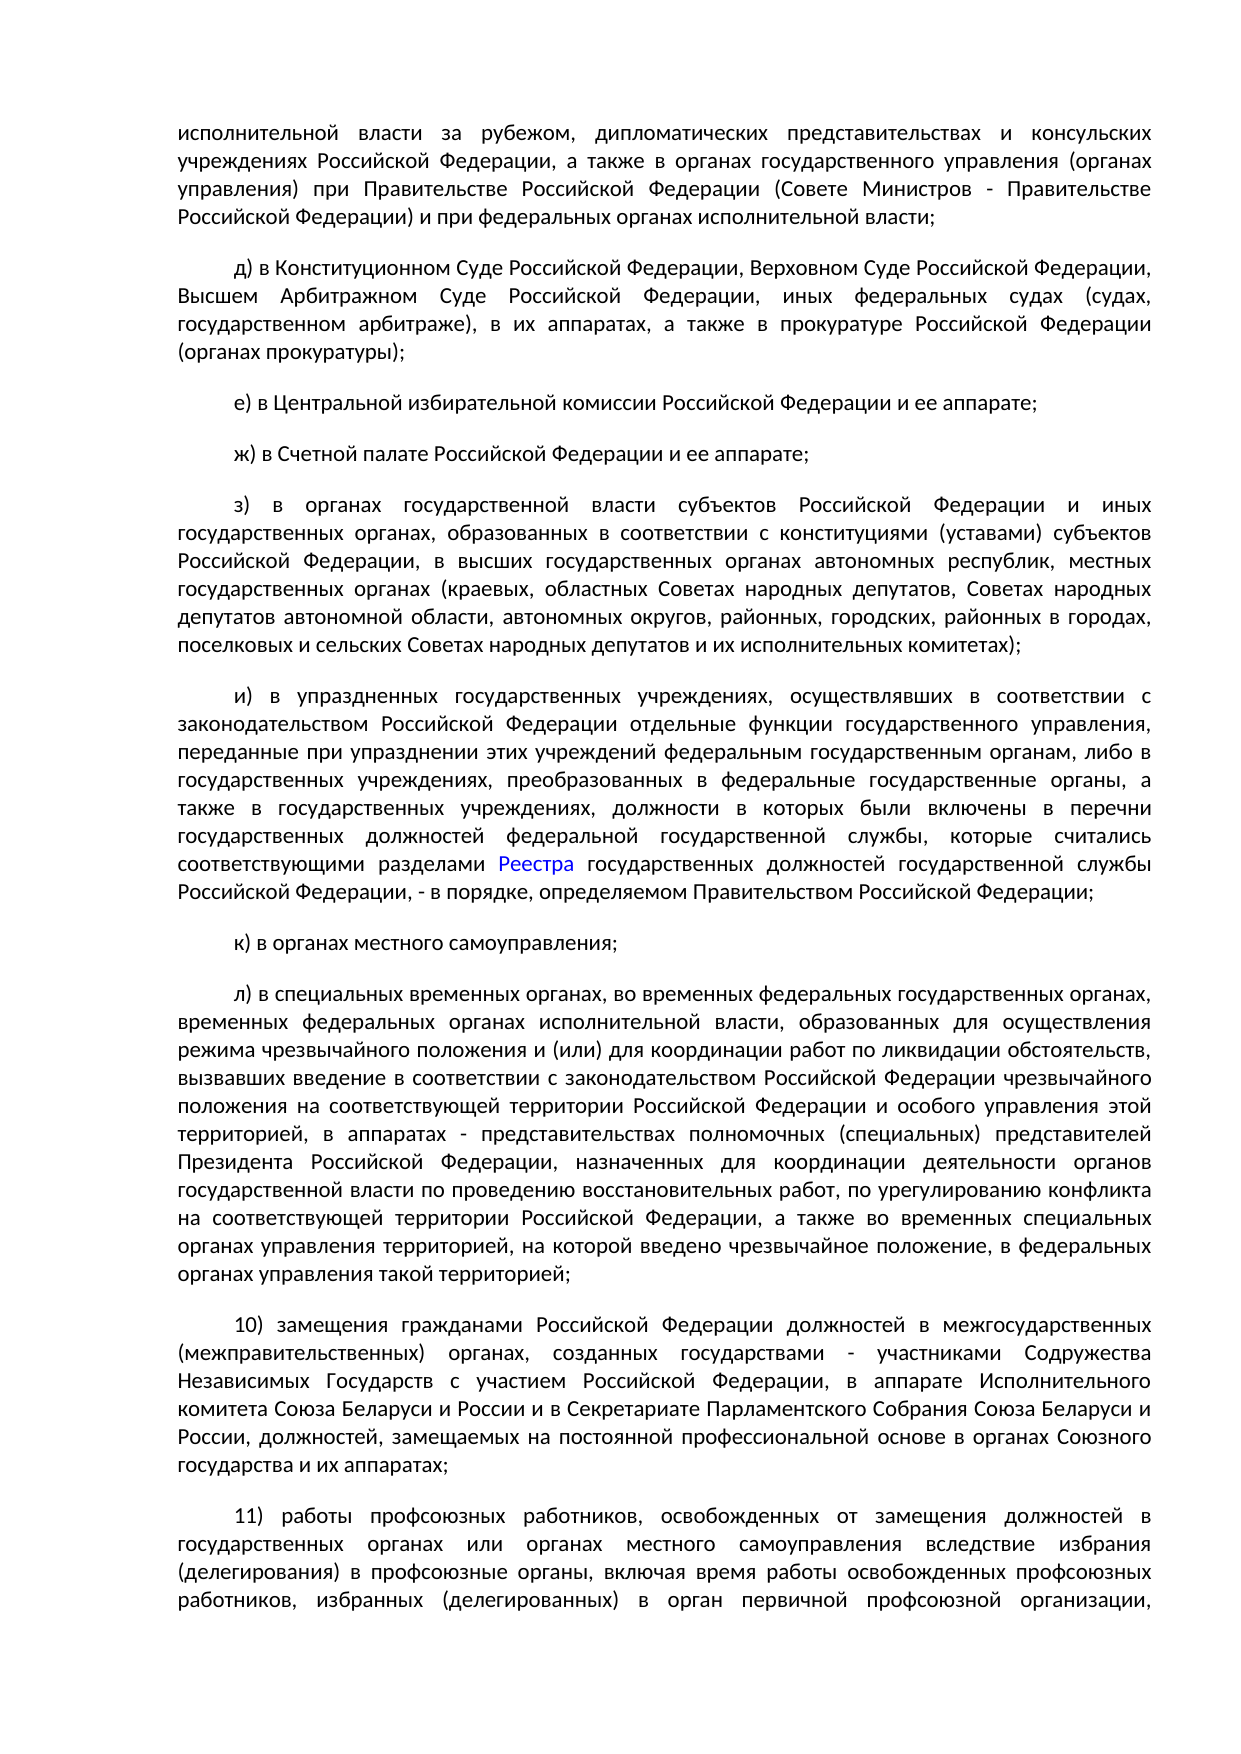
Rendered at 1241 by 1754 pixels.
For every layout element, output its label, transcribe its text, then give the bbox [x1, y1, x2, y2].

text 10) замещения гражданами Российской Федерации должностей в межгосударственных (межправительственных) органах, созданных государствами - участниками Содружества Независимых Государств с участием Российской Федерации, в аппарате Исполнительного комитета Союза Беларуси и России и в Секретариате Парламентского Собрания Союза Беларуси и России, должностей, замещаемых на постоянной профессиональной основе в органах Союзного государства и их аппаратах; [177, 1310, 1152, 1478]
text з) в органах государственной власти субъектов Российской Федерации и иных государственных органах, образованных в соответствии с конституциями (уставами) субъектов Российской Федерации, в высших государственных органах автономных республик, местных государственных органах (краевых, областных Советах народных депутатов, Советах народных депутатов автономной области, автономных округов, районных, городских, районных в городах, поселковых и сельских Советах народных депутатов и их исполнительных комитетах); [177, 490, 1152, 658]
text ж) в Счетной палате Российской Федерации и ее аппарате; [177, 439, 1152, 467]
text и) в упраздненных государственных учреждениях, осуществлявших в соответствии с законодательством Российской Федерации отдельные функции государственного управления, переданные при упразднении этих учреждений федеральным государственным органам, либо в государственных учреждениях, преобразованных в федеральные государственные органы, а также в государственных учреждениях, должности в которых были включены в перечни государственных должностей федеральной государственной службы, которые считались соответствующими разделами Реестра государственных должностей государственной службы Российской Федерации, - в порядке, определяемом Правительством Российской Федерации; [177, 681, 1152, 905]
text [177, 1501, 1152, 1613]
text д) в Конституционном Суде Российской Федерации, Верховном Суде Российской Федерации, Высшем Арбитражном Суде Российской Федерации, иных федеральных судах (судах, государственном арбитраже), в их аппаратах, а также в прокуратуре Российской Федерации (органах прокуратуры); [177, 253, 1152, 365]
text к) в органах местного самоуправления; [177, 928, 1152, 956]
text л) в специальных временных органах, во временных федеральных государственных органах, временных федеральных органах исполнительной власти, образованных для осуществления режима чрезвычайного положения и (или) для координации работ по ликвидации обстоятельств, вызвавших введение в соответствии с законодательством Российской Федерации чрезвычайного положения на соответствующей территории Российской Федерации и особого управления этой территорией, в аппаратах - представительствах полномочных (специальных) представителей Президента Российской Федерации, назначенных для координации деятельности органов государственной власти по проведению восстановительных работ, по урегулированию конфликта на соответствующей территории Российской Федерации, а также во временных специальных органах управления территорией, на которой введено чрезвычайное положение, в федеральных органах управления такой территорией; [177, 979, 1152, 1287]
text е) в Центральной избирательной комиссии Российской Федерации и ее аппарате; [177, 388, 1152, 416]
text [177, 118, 1152, 230]
